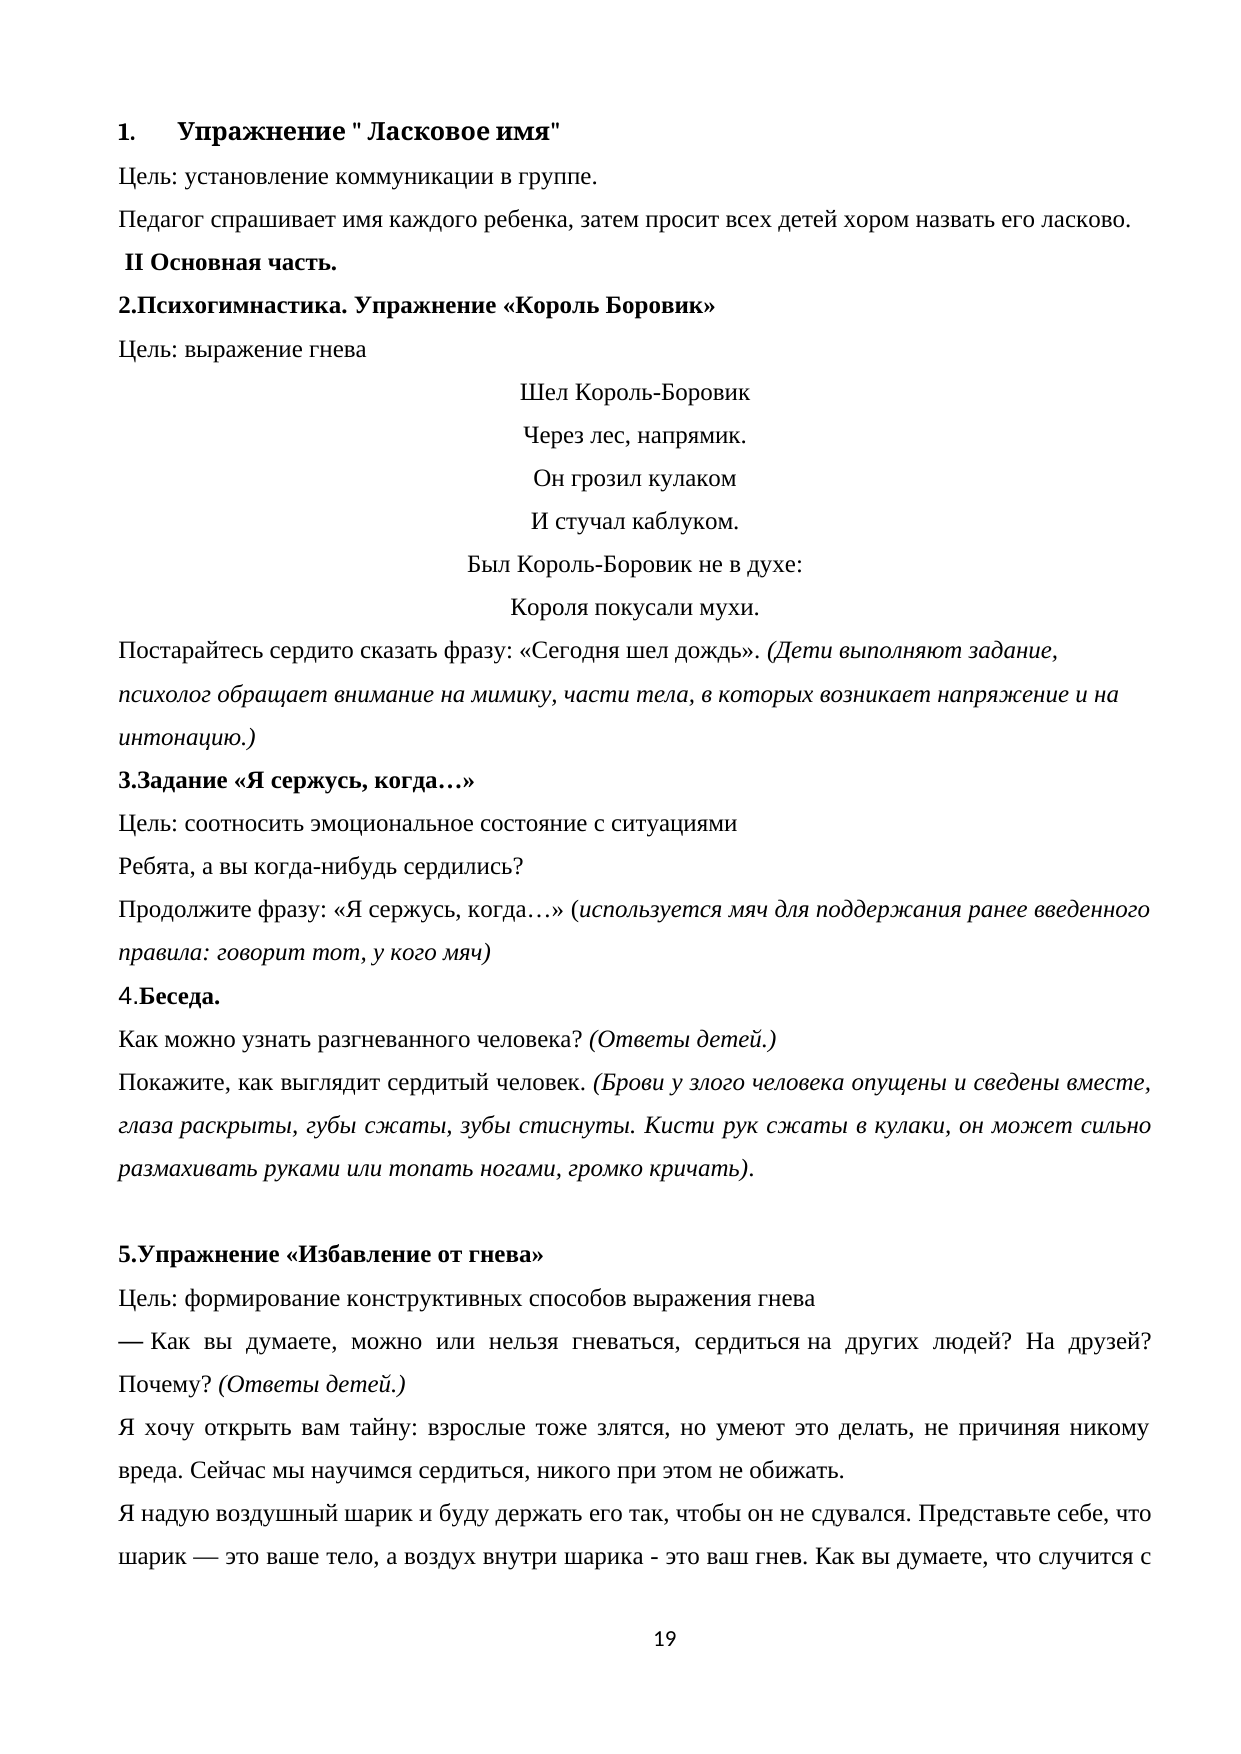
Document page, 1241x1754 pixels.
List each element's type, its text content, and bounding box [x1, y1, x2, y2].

text Короля покусали мухи. [118, 592, 1152, 621]
text Как можно узнать разгневанного человека? (Ответы детей.) [118, 1024, 1152, 1053]
text Цель: соотносить эмоциональное состояние с ситуациями [118, 808, 1152, 837]
text II Основная часть. [118, 247, 1152, 276]
text Постарайтесь сердито сказать фразу: «Сегодня шел дождь». (Дети выполняют задание, психолог обращает внимание на мимику, части тела, в которых возникает напряжение и на интонацию.) [118, 636, 1152, 751]
list Цель: установление коммуникации в группе. [118, 161, 1152, 190]
text Был Король-Боровик не в духе: [118, 549, 1152, 578]
text 4.Беседа. [118, 981, 1152, 1009]
text Шел Король-Боровик [118, 377, 1152, 406]
text Покажите, как выглядит сердитый человек. (Брови у злого человека опущены и сведены вместе, глаза раскрыты, губы сжаты, зубы стиснуты. Кисти рук сжаты в кулаки, он может сильно размахивать руками или топать ногами, громко кричать). [118, 1067, 1152, 1182]
text 3.Задание «Я сержусь, когда…» [118, 765, 1152, 794]
text Цель: формирование конструктивных способов выражения гнева [118, 1283, 1152, 1311]
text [118, 1498, 1152, 1570]
text 5.Упражнение «Избавление от гнева» [118, 1196, 1152, 1268]
list Упражнение " Ласковое имя" [118, 118, 1152, 147]
text Он грозил кулаком [118, 463, 1152, 492]
text Цель: выражение гнева [118, 334, 1152, 362]
list Педагог спрашивает имя каждого ребенка, затем просит всех детей хором назвать его ласково. [118, 204, 1152, 233]
text — Как вы думаете, можно или нельзя гневаться, сердиться на других людей? На друзей? Почему? (Ответы детей.) [118, 1326, 1152, 1398]
text Через лес, напрямик. [118, 420, 1152, 449]
text Ребята, а вы когда-нибудь сердились? [118, 851, 1152, 880]
text И стучал каблуком. [118, 506, 1152, 535]
text 2.Психогимнастика. Упражнение «Король Боровик» [118, 291, 1152, 319]
text Я хочу открыть вам тайну: взрослые тоже злятся, но умеют это делать, не причиняя никому вреда. Сейчас мы научимся сердиться, никого при этом не обижать. [118, 1412, 1152, 1484]
text Продолжите фразу: «Я сержусь, когда…» (используется мяч для поддержания ранее введенного правила: говорит тот, у кого мяч) [118, 894, 1152, 966]
